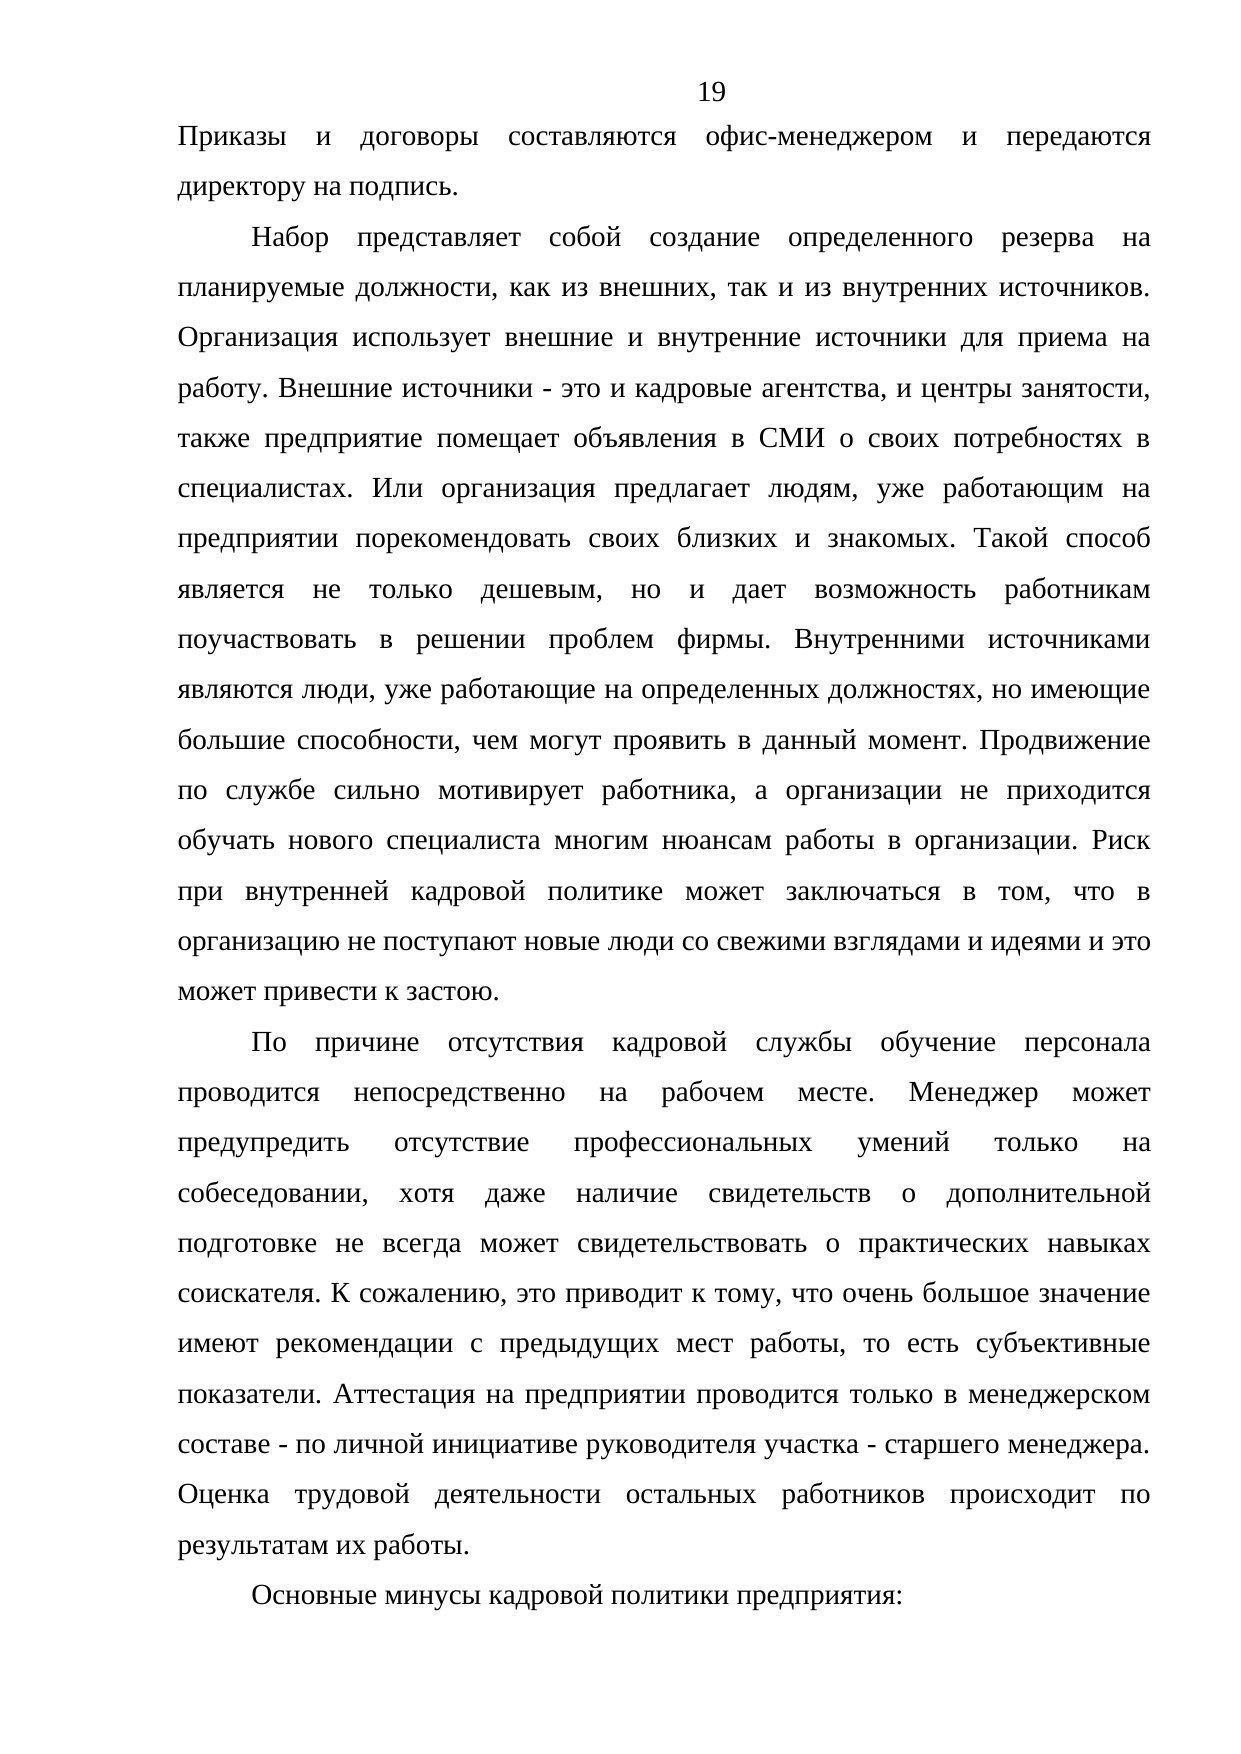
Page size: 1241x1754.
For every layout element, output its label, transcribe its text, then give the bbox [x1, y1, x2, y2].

text Основные минусы кадровой политики предприятия: [177, 1577, 1152, 1611]
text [177, 118, 1152, 202]
text Набор представляет собой создание определенного резерва на планируемые должности, как из внешних, так и из внутренних источников. Организация использует внешние и внутренние источники для приема на работу. Внешние источники - это и кадровые агентства, и центры занятости, также предприятие помещает объявления в СМИ о своих потребностях в специалистах. Или организация предлагает людям, уже работающим на предприятии порекомендовать своих близких и знакомых. Такой способ является не только дешевым, но и дает возможность работникам поучаствовать в решении проблем фирмы. Внутренними источниками являются люди, уже работающие на определенных должностях, но имеющие большие способности, чем могут проявить в данный момент. Продвижение по службе сильно мотивирует работника, а организации не приходится обучать нового специалиста многим нюансам работы в организации. Риск при внутренней кадровой политике может заключаться в том, что в организацию не поступают новые люди со свежими взглядами и идеями и это может привести к застою. [177, 219, 1152, 1007]
text По причине отсутствия кадровой службы обучение персонала проводится непосредственно на рабочем месте. Менеджер может предупредить отсутствие профессиональных умений только на собеседовании, хотя даже наличие свидетельств о дополнительной подготовке не всегда может свидетельствовать о практических навыках соискателя. К сожалению, это приводит к тому, что очень большое значение имеют рекомендации с предыдущих мест работы, то есть субъективные показатели. Аттестация на предприятии проводится только в менеджерском составе - по личной инициативе руководителя участка - старшего менеджера. Оценка трудовой деятельности остальных работников происходит по результатам их работы. [177, 1024, 1152, 1560]
